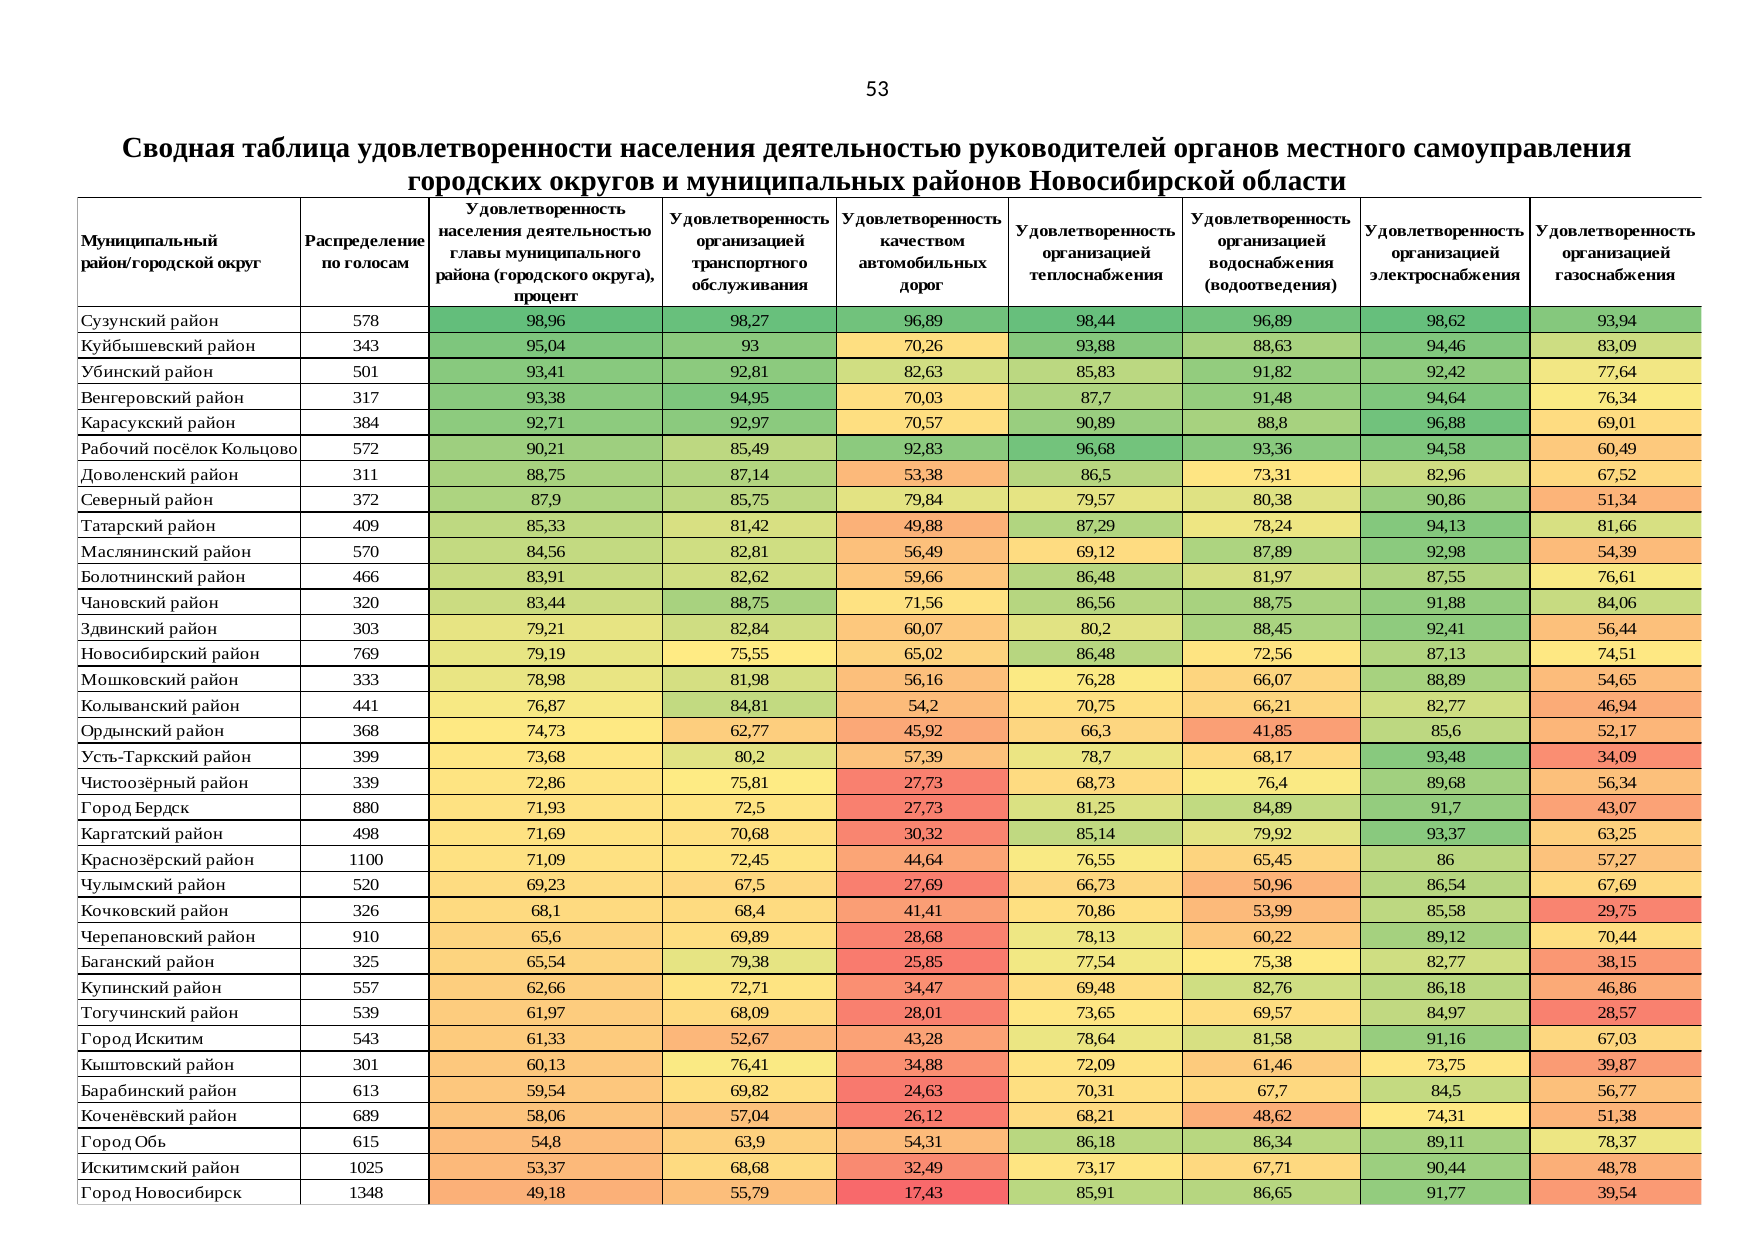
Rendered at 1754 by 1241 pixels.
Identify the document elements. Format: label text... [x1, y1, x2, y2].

text Сводная таблица удовлетворенности населения деятельностью руководителей органов местного самоуправления городских округов и муниципальных районов Новосибирской области [118, 130, 1636, 197]
